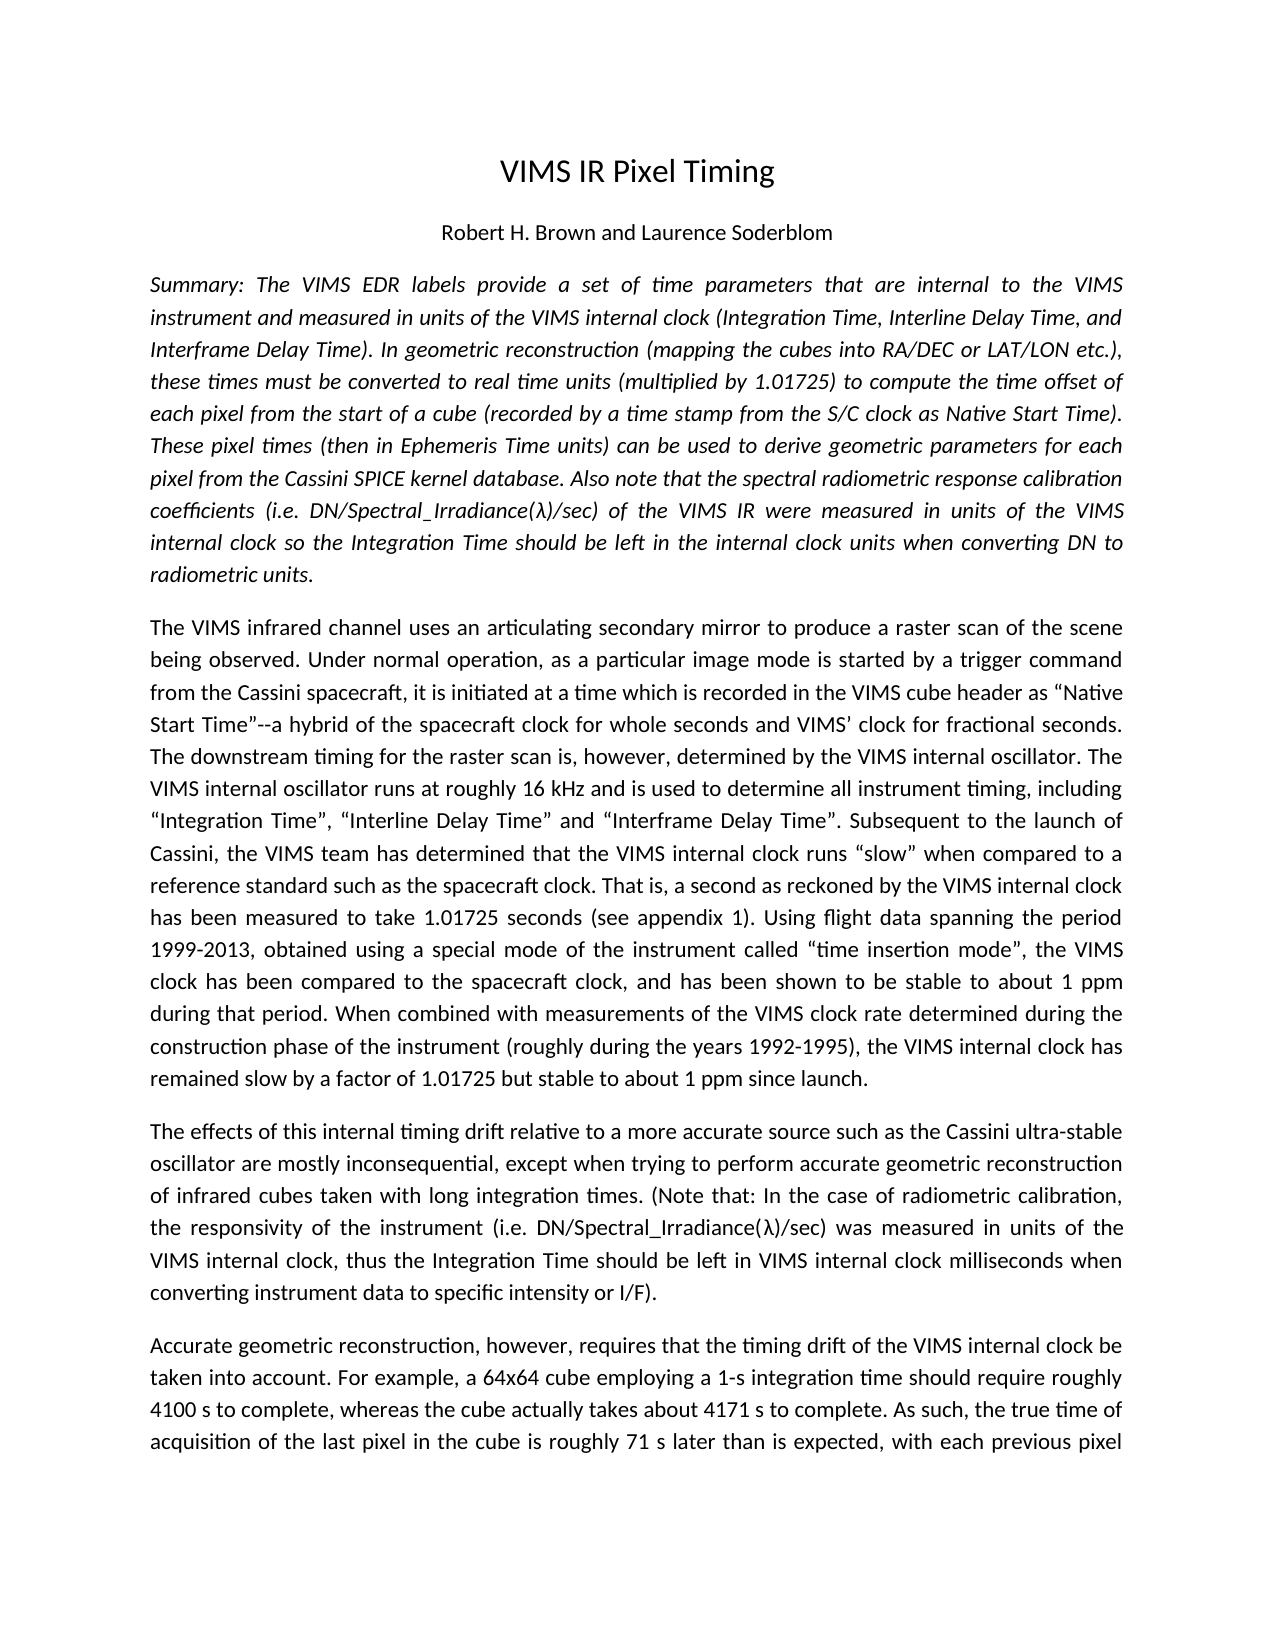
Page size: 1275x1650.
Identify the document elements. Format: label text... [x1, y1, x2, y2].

text The effects of this internal timing drift relative to a more accurate source such as the Cassini ultra-stable oscillator are mostly inconsequential, except when trying to perform accurate geometric reconstruction of infrared cubes taken with long integration times. (Note that: In the case of radiometric calibration, the responsivity of the instrument (i.e. DN/Spectral_Irradiance(λ)/sec) was measured in units of the VIMS internal clock, thus the Integration Time should be left in VIMS internal clock milliseconds when converting instrument data to specific intensity or I/F). [150, 1117, 1125, 1306]
text Robert H. Brown and Laurence Soderblom [150, 218, 1125, 246]
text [150, 1331, 1125, 1456]
text Summary: The VIMS EDR labels provide a set of time parameters that are internal to the VIMS instrument and measured in units of the VIMS internal clock (Integration Time, Interline Delay Time, and Interframe Delay Time). In geometric reconstruction (mapping the cubes into RA/DEC or LAT/LON etc.), these times must be converted to real time units (multiplied by 1.01725) to compute the time offset of each pixel from the start of a cube (recorded by a time stamp from the S/C clock as Native Start Time). These pixel times (then in Ephemeris Time units) can be used to derive geometric parameters for each pixel from the Cassini SPICE kernel database. Also note that the spectral radiometric response calibration coefficients (i.e. DN/Spectral_Irradiance(λ)/sec) of the VIMS IR were measured in units of the VIMS internal clock so the Integration Time should be left in the internal clock units when converting DN to radiometric units. [150, 271, 1125, 588]
text The VIMS infrared channel uses an articulating secondary mirror to produce a raster scan of the scene being observed. Under normal operation, as a particular image mode is started by a trigger command from the Cassini spacecraft, it is initiated at a time which is recorded in the VIMS cube header as “Native Start Time”--a hybrid of the spacecraft clock for whole seconds and VIMS’ clock for fractional seconds. The downstream timing for the raster scan is, however, determined by the VIMS internal oscillator. The VIMS internal oscillator runs at roughly 16 kHz and is used to determine all instrument timing, including “Integration Time”, “Interline Delay Time” and “Interframe Delay Time”. Subsequent to the launch of Cassini, the VIMS team has determined that the VIMS internal clock runs “slow” when compared to a reference standard such as the spacecraft clock. That is, a second as reckoned by the VIMS internal clock has been measured to take 1.01725 seconds (see appendix 1). Using flight data spanning the period 1999-2013, obtained using a special mode of the instrument called “time insertion mode”, the VIMS clock has been compared to the spacecraft clock, and has been shown to be stable to about 1 ppm during that period. When combined with measurements of the VIMS clock rate determined during the construction phase of the instrument (roughly during the years 1992-1995), the VIMS internal clock has remained slow by a factor of 1.01725 but stable to about 1 ppm since launch. [150, 613, 1125, 1092]
text VIMS IR Pixel Timing [150, 150, 1125, 191]
